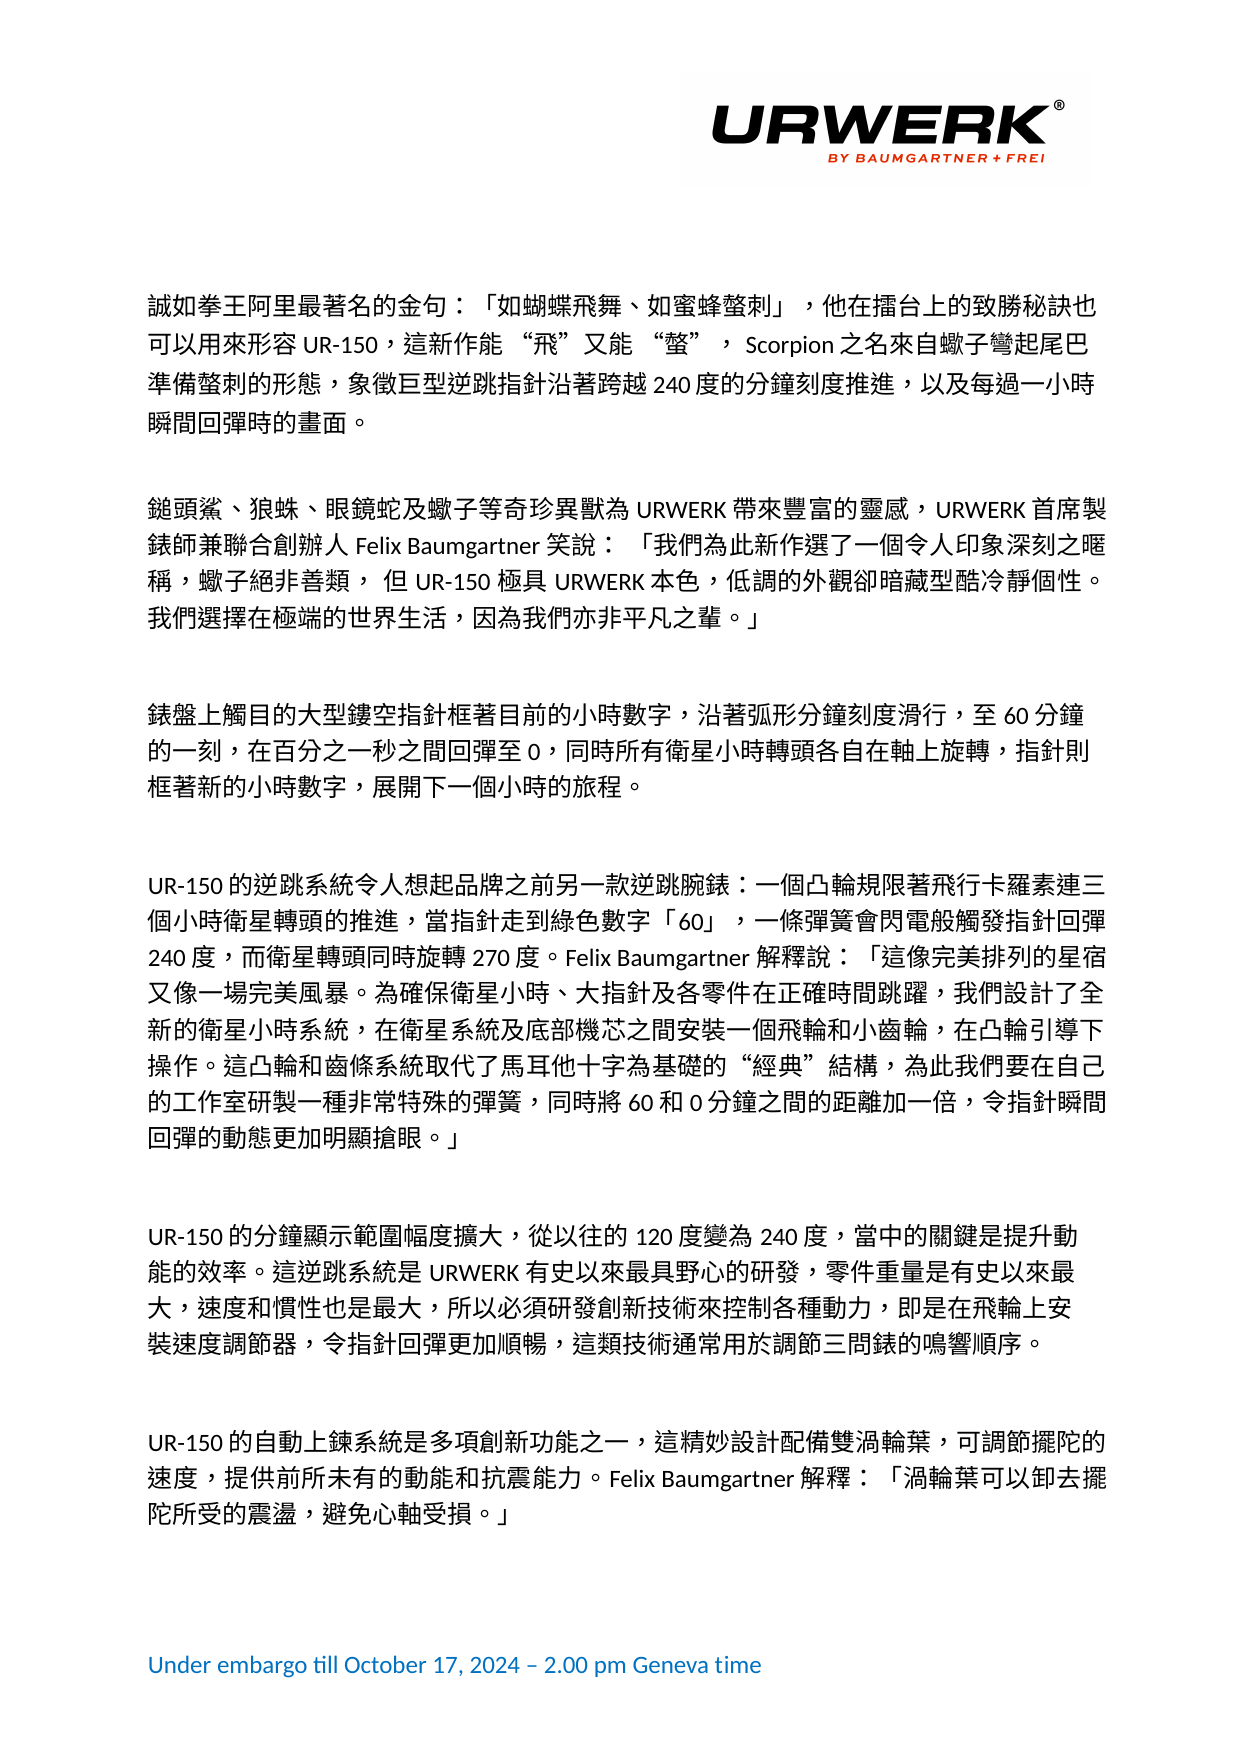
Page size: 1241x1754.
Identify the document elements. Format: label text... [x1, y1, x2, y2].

picture [678, 73, 1093, 187]
text UR-150 的分鐘顯示範圍幅度擴大，從以往的 120 度變為 240 度，當中的關鍵是提升動能的效率。這逆跳系統是 URWERK 有史以來最具野心的研發，零件重量是有史以來最大，速度和慣性也是最大，所以必須研發創新技術來控制各種動力，即是在飛輪上安裝速度調節器，令指針回彈更加順暢，這類技術通常用於調節三問錶的鳴響順序。 [148, 1216, 1093, 1361]
text 鎚頭鯊、狼蛛、眼鏡蛇及蠍子等奇珍異獸為URWERK帶來豐富的靈感，URWERK首席製錶師兼聯合創辦人 Felix Baumgartner 笑說： 「我們為此新作選了一個令人印象深刻之暱稱，蠍子絕非善類， 但 UR-150 極具 URWERK本色，低調的外觀卻暗藏型酷冷靜個性。我們選擇在極端的世界生活，因為我們亦非平凡之輩。」 [148, 489, 1107, 634]
text UR-150的自動上鍊系統是多項創新功能之一，這精妙設計配備雙渦輪葉，可調節擺陀的速度，提供前所未有的動能和抗震能力。Felix Baumgartner解釋：「渦輪葉可以卸去擺陀所受的震盪，避免心軸受損。」 [148, 1422, 1107, 1531]
text 誠如拳王阿里最著名的金句：「如蝴蝶飛舞、如蜜蜂螫刺」，他在擂台上的致勝秘訣也可以用來形容UR-150，這新作能 “飛”又能 “螫”， Scorpion之名來自蠍子彎起尾巴準備螫刺的形態，象徵巨型逆跳指針沿著跨越240度的分鐘刻度推進，以及每過一小時瞬間回彈時的畫面。 [148, 286, 1107, 439]
text UR-150 的逆跳系統令人想起品牌之前另一款逆跳腕錶：一個凸輪規限著飛行卡羅素連三個小時衛星轉頭的推進，當指針走到綠色數字「60」，一條彈簧會閃電般觸發指針回彈240度，而衛星轉頭同時旋轉270度。Felix Baumgartner 解釋說：「這像完美排列的星宿，又像一場完美風暴。為確保衛星小時、大指針及各零件在正確時間跳躍，我們設計了全新的衛星小時系統，在衛星系統及底部機芯之間安裝一個飛輪和小齒輪，在凸輪引導下操作。這凸輪和齒條系統取代了馬耳他十字為基礎的“經典”結構，為此我們要在自己的工作室研製一種非常特殊的彈簧，同時將60 和 0分鐘之間的距離加一倍，令指針瞬間回彈的動態更加明顯搶眼。」 [148, 865, 1107, 1155]
text 錶盤上觸目的大型鏤空指針框著目前的小時數字，沿著弧形分鐘刻度滑行，至 60 分鐘的一刻，在百分之一秒之間回彈至0，同時所有衛星小時轉頭各自在軸上旋轉，指針則框著新的小時數字，展開下一個小時的旅程。 [148, 695, 1093, 804]
